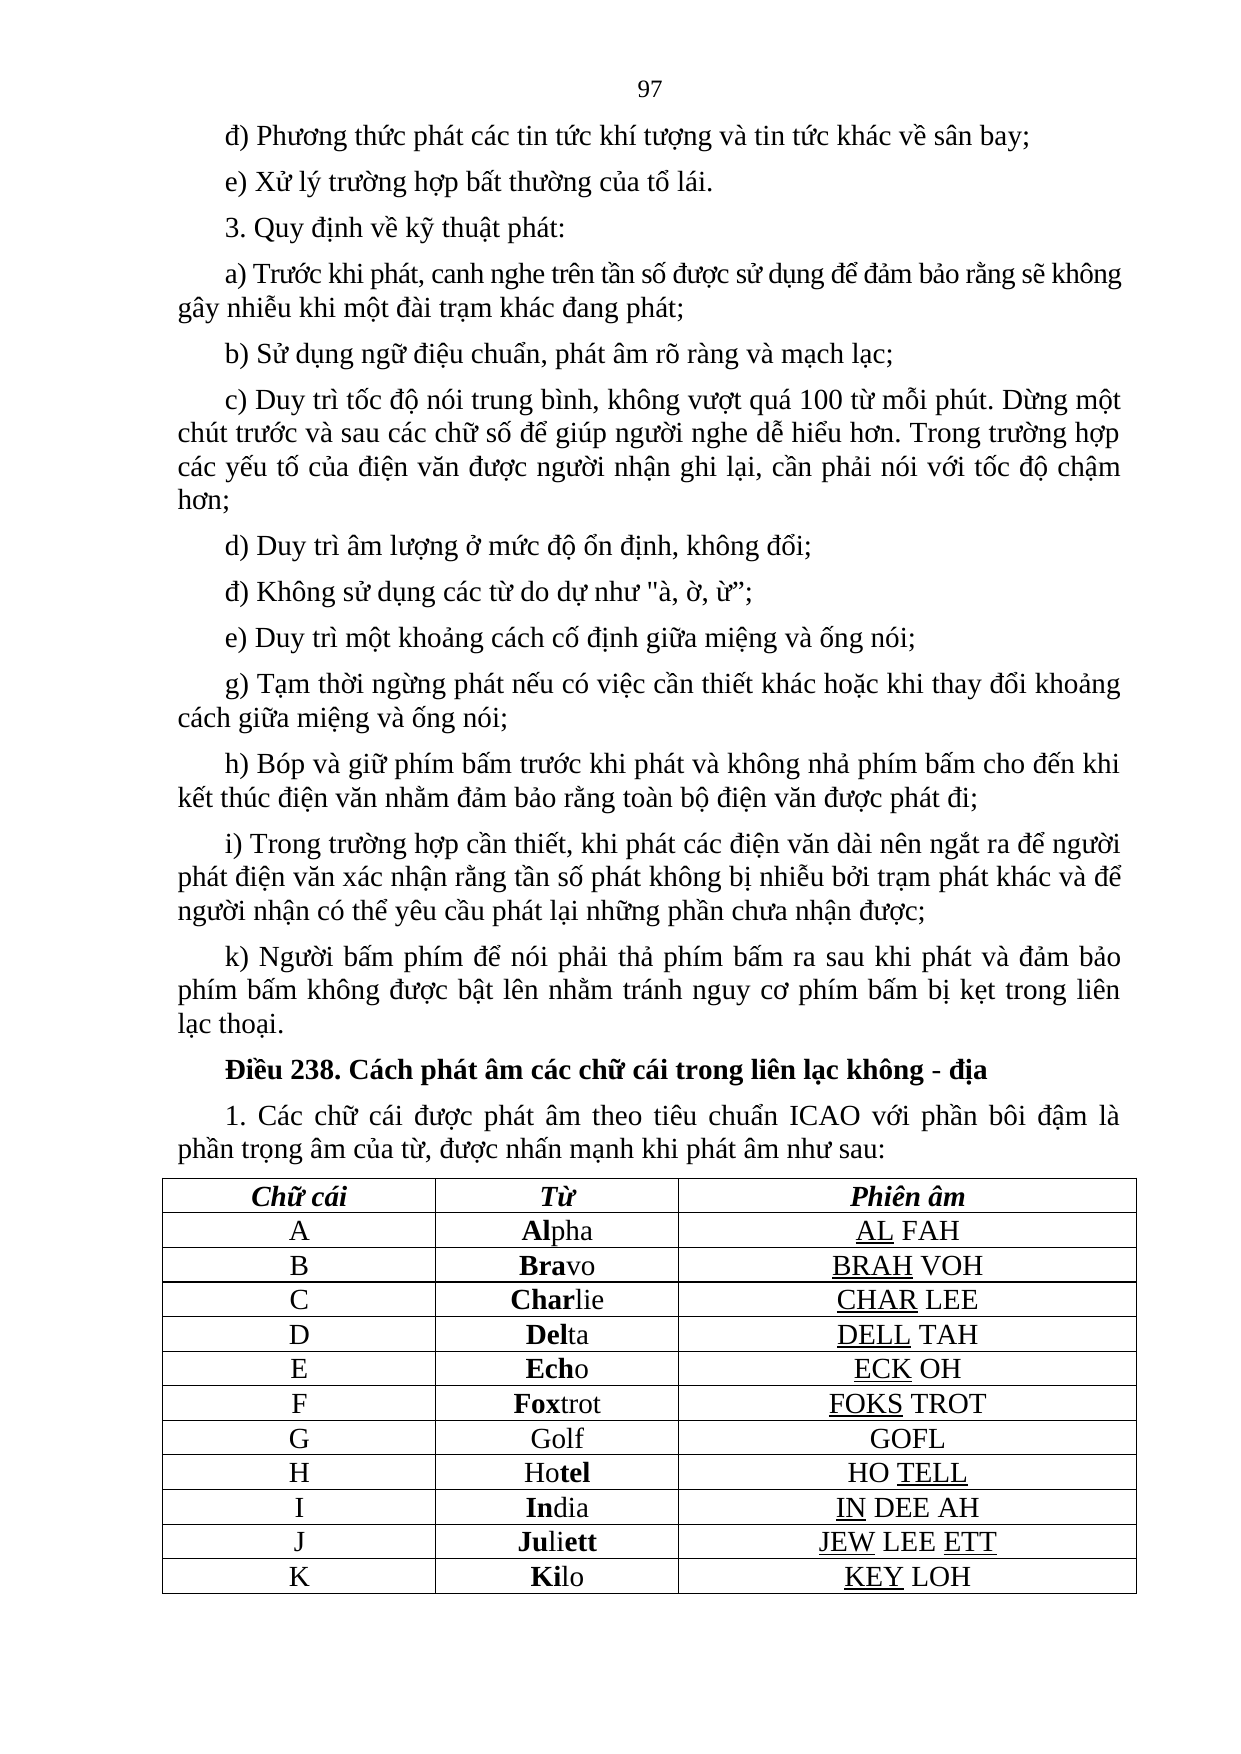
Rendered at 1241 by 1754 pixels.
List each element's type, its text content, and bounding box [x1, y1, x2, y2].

text đ) Phương thức phát các tin tức khí tượng và tin tức khác về sân bay; [177, 118, 1122, 152]
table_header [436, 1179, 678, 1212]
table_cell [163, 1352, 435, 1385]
text đ) Không sử dụng các từ do dự như "à, ờ, ừ”; [177, 574, 1122, 608]
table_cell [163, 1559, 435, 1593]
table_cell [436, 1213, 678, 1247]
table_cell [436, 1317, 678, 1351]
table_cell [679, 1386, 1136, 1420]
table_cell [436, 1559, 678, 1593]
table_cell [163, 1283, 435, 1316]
text b) Sử dụng ngữ điệu chuẩn, phát âm rõ ràng và mạch lạc; [177, 336, 1122, 369]
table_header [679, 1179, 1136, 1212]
text e) Duy trì một khoảng cách cố định giữa miệng và ống nói; [177, 621, 1122, 654]
text h) Bóp và giữ phím bấm trước khi phát và không nhả phím bấm cho đến khi kết thúc điện văn nhằm đảm bảo rằng toàn bộ điện văn được phát đi; [177, 746, 1122, 813]
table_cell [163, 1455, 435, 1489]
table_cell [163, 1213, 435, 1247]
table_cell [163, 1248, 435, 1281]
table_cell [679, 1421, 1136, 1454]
text 3. Quy định về kỹ thuật phát: [177, 210, 1122, 244]
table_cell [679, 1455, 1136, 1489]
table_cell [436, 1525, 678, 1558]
text 1. Các chữ cái được phát âm theo tiêu chuẩn ICAO với phần bôi đậm là phần trọng âm của từ, được nhấn mạnh khi phát âm như sau: [177, 1098, 1122, 1165]
text a) Trước khi phát, canh nghe trên tần số được sử dụng để đảm bảo rằng sẽ không gây nhiễu khi một đài trạm khác đang phát; [177, 256, 1122, 323]
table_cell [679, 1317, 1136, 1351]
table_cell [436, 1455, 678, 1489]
text g) Tạm ​​thời ngừng phát nếu có việc cần thiết khác hoặc khi thay đổi khoảng cách giữa miệng và ống nói; [177, 667, 1122, 734]
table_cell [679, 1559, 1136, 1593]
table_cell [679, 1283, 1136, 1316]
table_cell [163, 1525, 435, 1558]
text d) Duy trì âm lượng ở mức độ ổn định, không đổi; [177, 528, 1122, 562]
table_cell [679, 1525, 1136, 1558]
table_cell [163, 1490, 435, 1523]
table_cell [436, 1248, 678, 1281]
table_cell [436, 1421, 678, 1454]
subtitle Điều 238. Cách phát âm các chữ cái trong liên lạc không - địa [177, 1052, 1122, 1086]
text c) Duy trì tốc độ nói trung bình, không vượt quá 100 từ mỗi phút. Dừng một chút trước và sau các chữ số để giúp người nghe dễ hiểu hơn. Trong trường hợp các yếu tố của điện văn được người nhận ghi lại, cần phải nói với tốc độ chậm hơn; [177, 382, 1122, 516]
text e) Xử lý trường hợp bất thường của tổ lái. [177, 164, 1122, 198]
text i) Trong trường hợp cần thiết, khi phát các điện văn dài nên ngắt ra để người phát điện văn xác nhận rằng tần số phát không bị nhiễu bởi trạm phát khác và để người nhận có thể yêu cầu phát lại những phần chưa nhận được; [177, 826, 1122, 926]
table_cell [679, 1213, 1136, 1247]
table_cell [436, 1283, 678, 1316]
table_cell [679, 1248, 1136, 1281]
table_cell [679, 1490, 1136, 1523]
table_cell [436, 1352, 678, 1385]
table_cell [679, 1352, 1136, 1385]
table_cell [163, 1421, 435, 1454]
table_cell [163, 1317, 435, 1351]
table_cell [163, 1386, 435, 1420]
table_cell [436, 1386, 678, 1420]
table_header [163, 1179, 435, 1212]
text k) Người bấm phím để nói phải thả phím bấm ra sau khi phát và đảm bảo phím bấm không được bật lên nhằm tránh nguy cơ phím bấm bị kẹt trong liên lạc thoại. [177, 939, 1122, 1039]
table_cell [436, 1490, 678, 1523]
